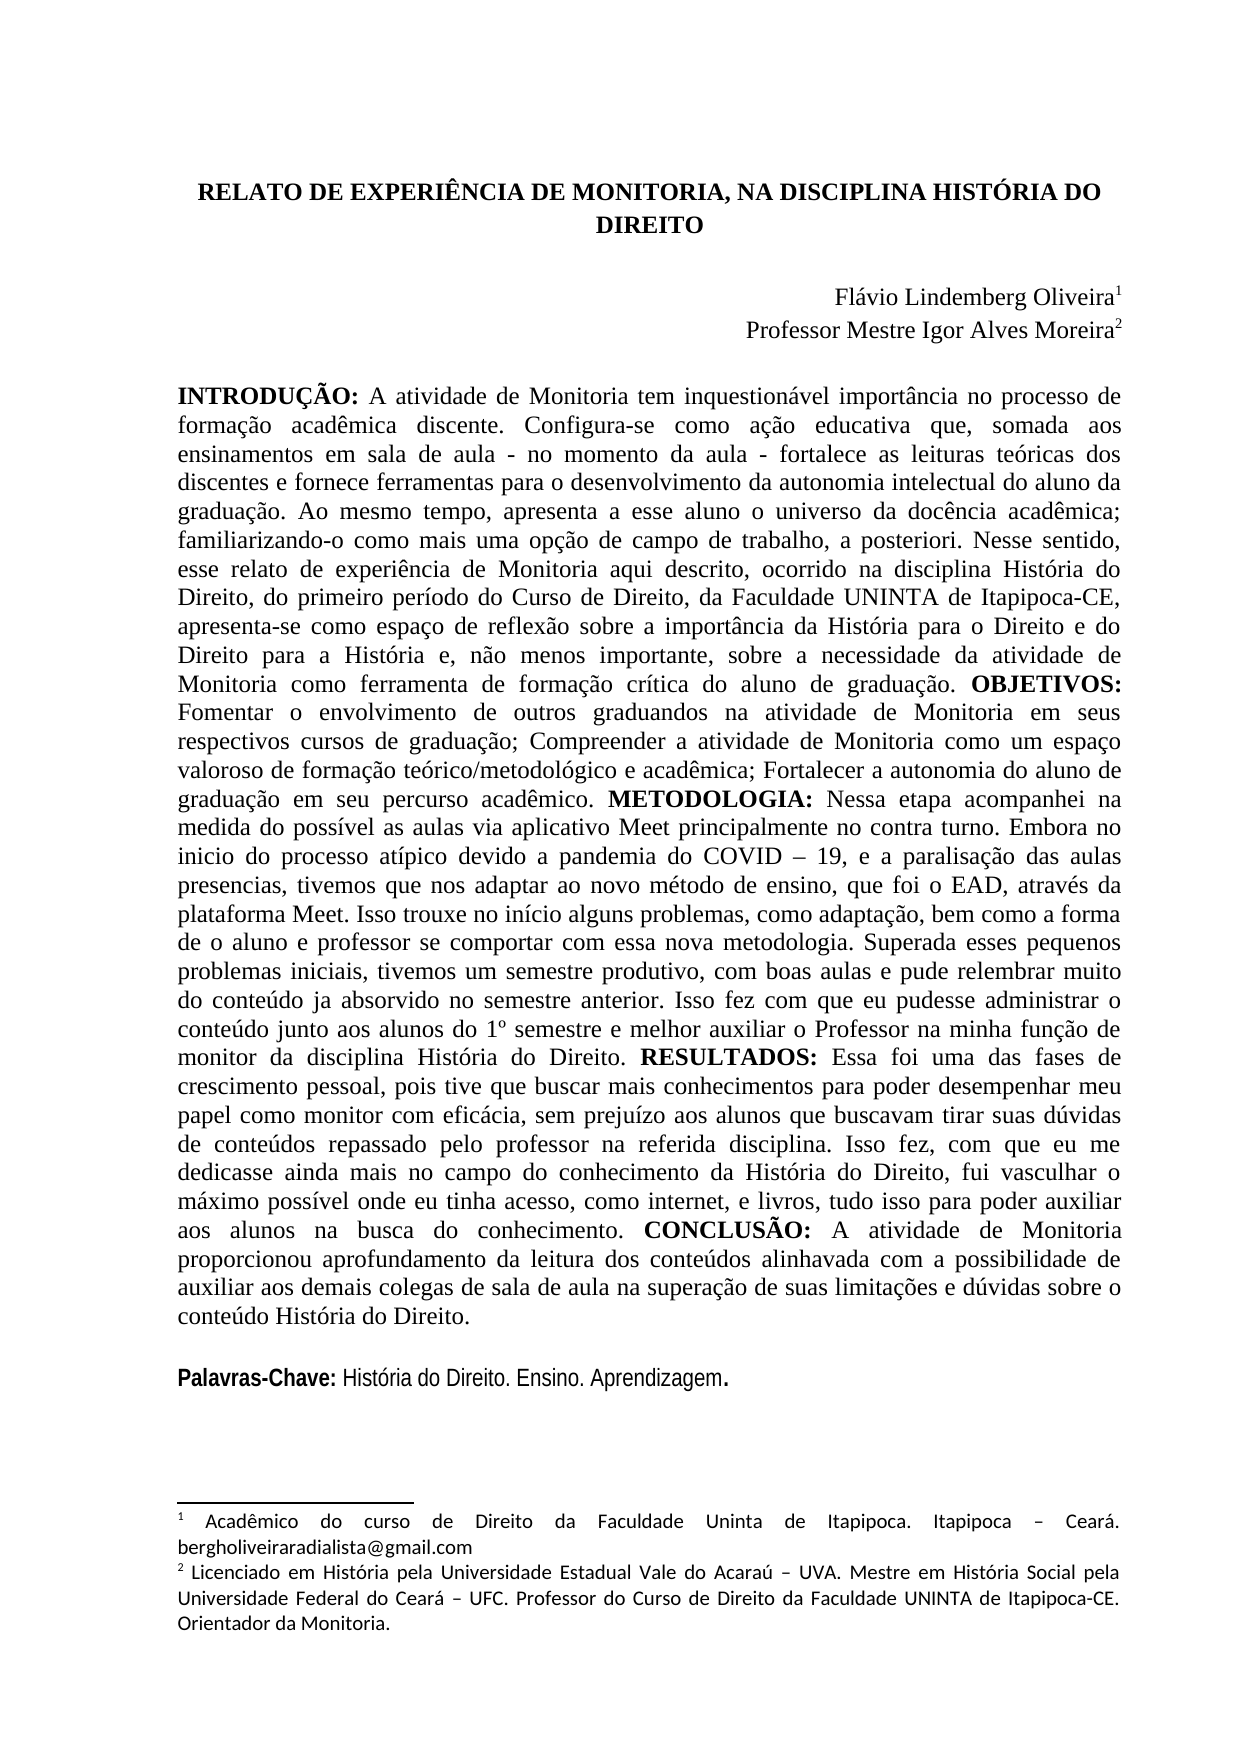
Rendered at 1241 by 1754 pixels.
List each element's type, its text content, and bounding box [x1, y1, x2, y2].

text Introdução: A atividade de Monitoria tem inquestionável importância no processo de formação acadêmica discente. Configura-se como ação educativa que, somada aos ensinamentos em sala de aula - no momento da aula - fortalece as leituras teóricas dos discentes e fornece ferramentas para o desenvolvimento da autonomia intelectual do aluno da graduação. Ao mesmo tempo, apresenta a esse aluno o universo da docência acadêmica; familiarizando-o como mais uma opção de campo de trabalho, a posteriori. Nesse sentido, esse relato de experiência de Monitoria aqui descrito, ocorrido na disciplina História do Direito, do primeiro período do Curso de Direito, da Faculdade UNINTA de Itapipoca-CE, apresenta-se como espaço de reflexão sobre a importância da História para o Direito e do Direito para a História e, não menos importante, sobre a necessidade da atividade de Monitoria como ferramenta de formação crítica do aluno de graduação. Objetivos: Fomentar o envolvimento de outros graduandos na atividade de Monitoria em seus respectivos cursos de graduação; Compreender a atividade de Monitoria como um espaço valoroso de formação teórico/metodológico e acadêmica; Fortalecer a autonomia do aluno de graduação em seu percurso acadêmico. Metodologia: Nessa etapa acompanhei na medida do possível as aulas via aplicativo Meet principalmente no contra turno. Embora no inicio do processo atípico devido a pandemia do COVID – 19, e a paralisação das aulas presencias, tivemos que nos adaptar ao novo método de ensino, que foi o EAD, através da plataforma Meet. Isso trouxe no início alguns problemas, como adaptação, bem como a forma de o aluno e professor se comportar com essa nova metodologia. Superada esses pequenos problemas iniciais, tivemos um semestre produtivo, com boas aulas e pude relembrar muito do conteúdo ja absorvido no semestre anterior. Isso fez com que eu pudesse administrar o conteúdo junto aos alunos do 1º semestre e melhor auxiliar o Professor na minha função de monitor da disciplina História do Direito. Resultados: Essa foi uma das fases de crescimento pessoal, pois tive que buscar mais conhecimentos para poder desempenhar meu papel como monitor com eficácia, sem prejuízo aos alunos que buscavam tirar suas dúvidas de conteúdos repassado pelo professor na referida disciplina. Isso fez, com que eu me dedicasse ainda mais no campo do conhecimento da História do Direito, fui vasculhar o máximo possível onde eu tinha acesso, como internet, e livros, tudo isso para poder auxiliar aos alunos na busca do conhecimento. Conclusão: A atividade de Monitoria proporcionou aprofundamento da leitura dos conteúdos alinhavada com a possibilidade de auxiliar aos demais colegas de sala de aula na superação de suas limitações e dúvidas sobre o conteúdo História do Direito. [177, 381, 1122, 1330]
text Flávio Lindemberg Oliveira [177, 282, 1122, 311]
text Professor Mestre Igor Alves Moreira [177, 315, 1122, 343]
text Palavras-Chave: História do Direito. Ensino. Aprendizagem. [177, 1363, 1122, 1392]
text Relato de Experiência de Monitoria, na disciplina História do Direito [177, 177, 1122, 239]
